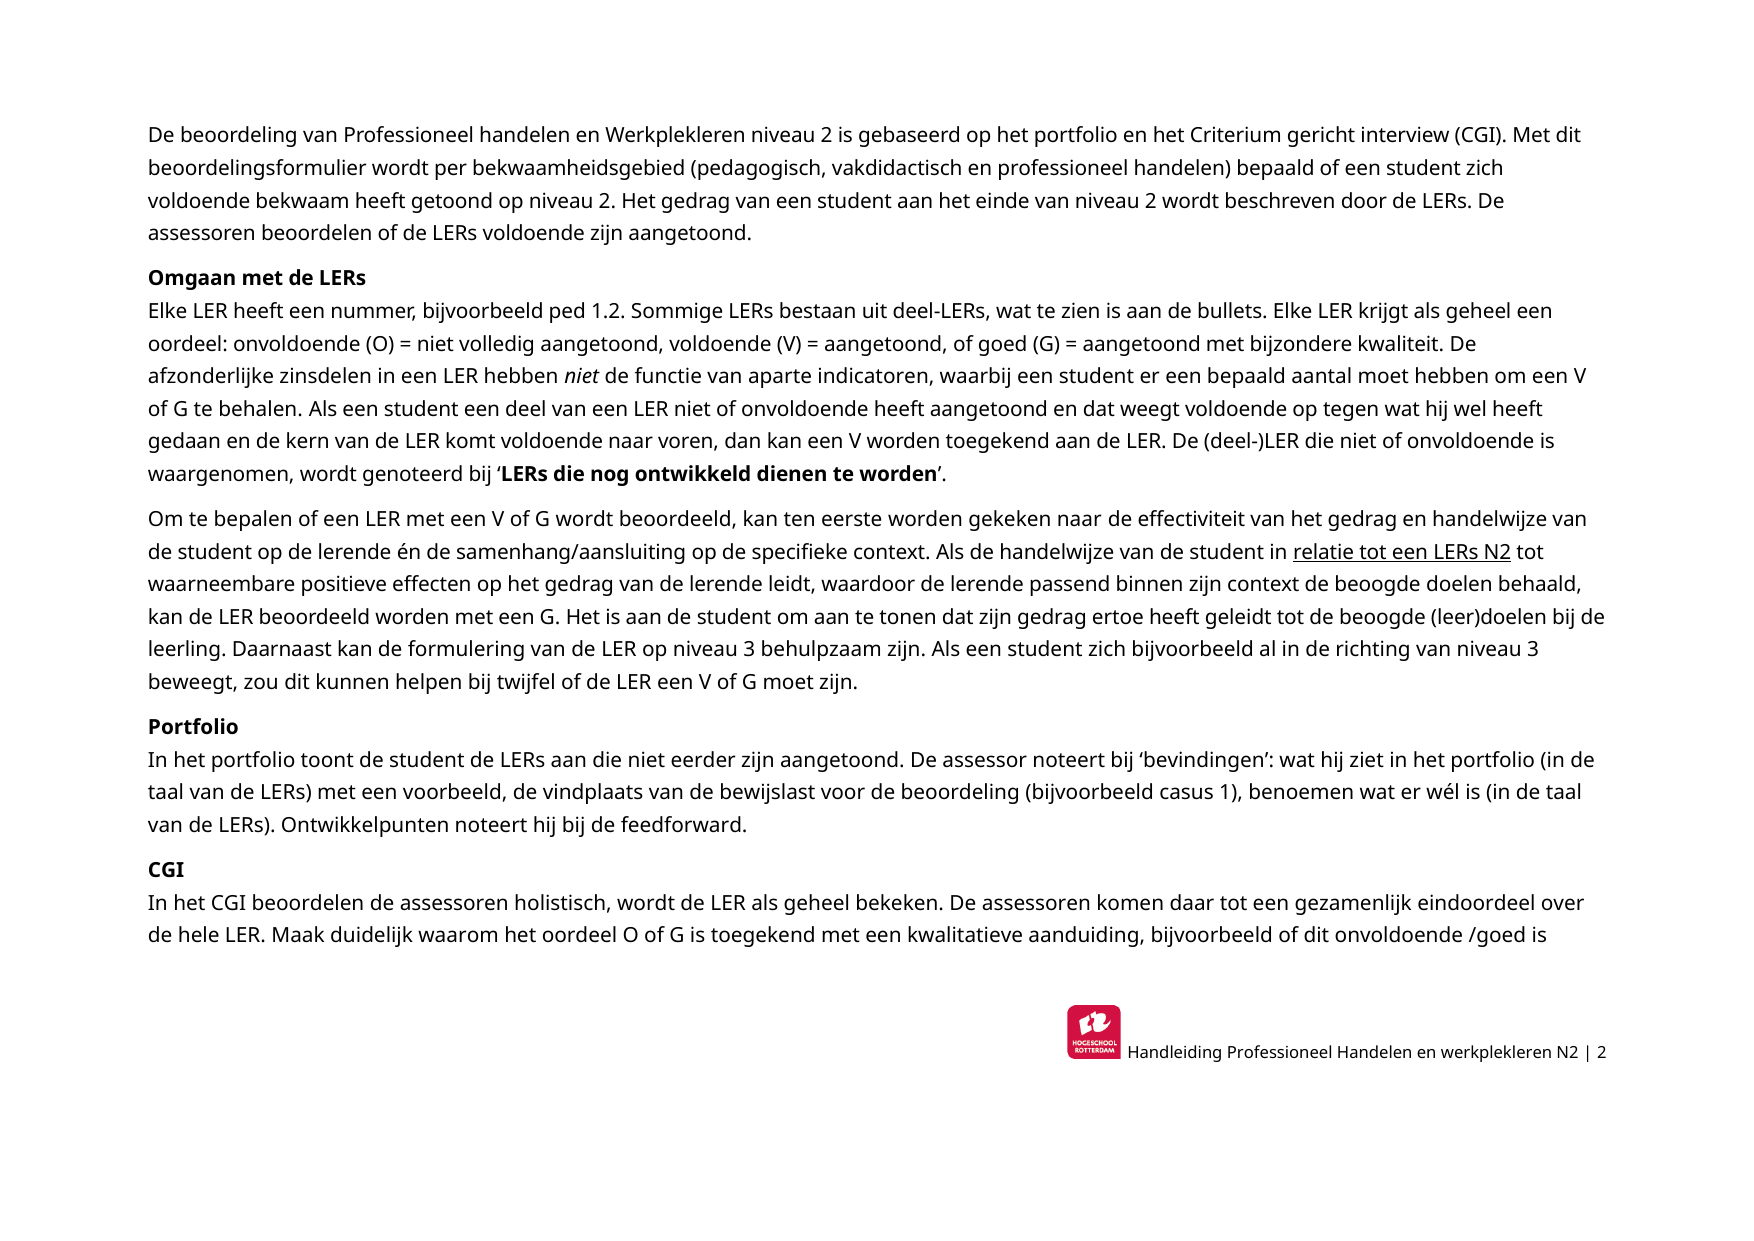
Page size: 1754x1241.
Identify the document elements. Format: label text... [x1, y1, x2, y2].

text Om te bepalen of een LER met een V of G wordt beoordeeld, kan ten eerste worden gekeken naar de effectiviteit van het gedrag en handelwijze van de student op de lerende én de samenhang/aansluiting op de specifieke context. Als de handelwijze van de student in relatie tot een LERs N2 tot waarneembare positieve effecten op het gedrag van de lerende leidt, waardoor de lerende passend binnen zijn context de beoogde doelen behaald, kan de LER beoordeeld worden met een G. Het is aan de student om aan te tonen dat zijn gedrag ertoe heeft geleidt tot de beoogde (leer)doelen bij de leerling. Daarnaast kan de formulering van de LER op niveau 3 behulpzaam zijn. Als een student zich bijvoorbeeld al in de richting van niveau 3 beweegt, zou dit kunnen helpen bij twijfel of de LER een V of G moet zijn. [148, 504, 1606, 696]
text De beoordeling van Professioneel handelen en Werkplekleren niveau 2 is gebaseerd op het portfolio en het Criterium gericht interview (CGI). Met dit beoordelingsformulier wordt per bekwaamheidsgebied (pedagogisch, vakdidactisch en professioneel handelen) bepaald of een student zich voldoende bekwaam heeft getoond op niveau 2. Het gedrag van een student aan het einde van niveau 2 wordt beschreven door de LERs. De assessoren beoordelen of de LERs voldoende zijn aangetoond. [148, 121, 1606, 247]
picture [1067, 1005, 1121, 1059]
text Portfolio In het portfolio toont de student de LERs aan die niet eerder zijn aangetoond. De assessor noteert bij ‘bevindingen’: wat hij ziet in het portfolio (in de taal van de LERs) met een voorbeeld, de vindplaats van de bewijslast voor de beoordeling (bijvoorbeeld casus 1), benoemen wat er wél is (in de taal van de LERs). Ontwikkelpunten noteert hij bij de feedforward. [148, 712, 1606, 838]
text Omgaan met de LERs [148, 263, 1606, 292]
text Elke LER heeft een nummer, bijvoorbeeld ped 1.2. Sommige LERs bestaan uit deel-LERs, wat te zien is aan de bullets. Elke LER krijgt als geheel een oordeel: onvoldoende (O) = niet volledig aangetoond, voldoende (V) = aangetoond, of goed (G) = aangetoond met bijzondere kwaliteit. De afzonderlijke zinsdelen in een LER hebben niet de functie van aparte indicatoren, waarbij een student er een bepaald aantal moet hebben om een V of G te behalen. Als een student een deel van een LER niet of onvoldoende heeft aangetoond en dat weegt voldoende op tegen wat hij wel heeft gedaan en de kern van de LER komt voldoende naar voren, dan kan een V worden toegekend aan de LER. De (deel-)LER die niet of onvoldoende is waargenomen, wordt genoteerd bij ‘LERs die nog ontwikkeld dienen te worden’. [148, 296, 1606, 487]
